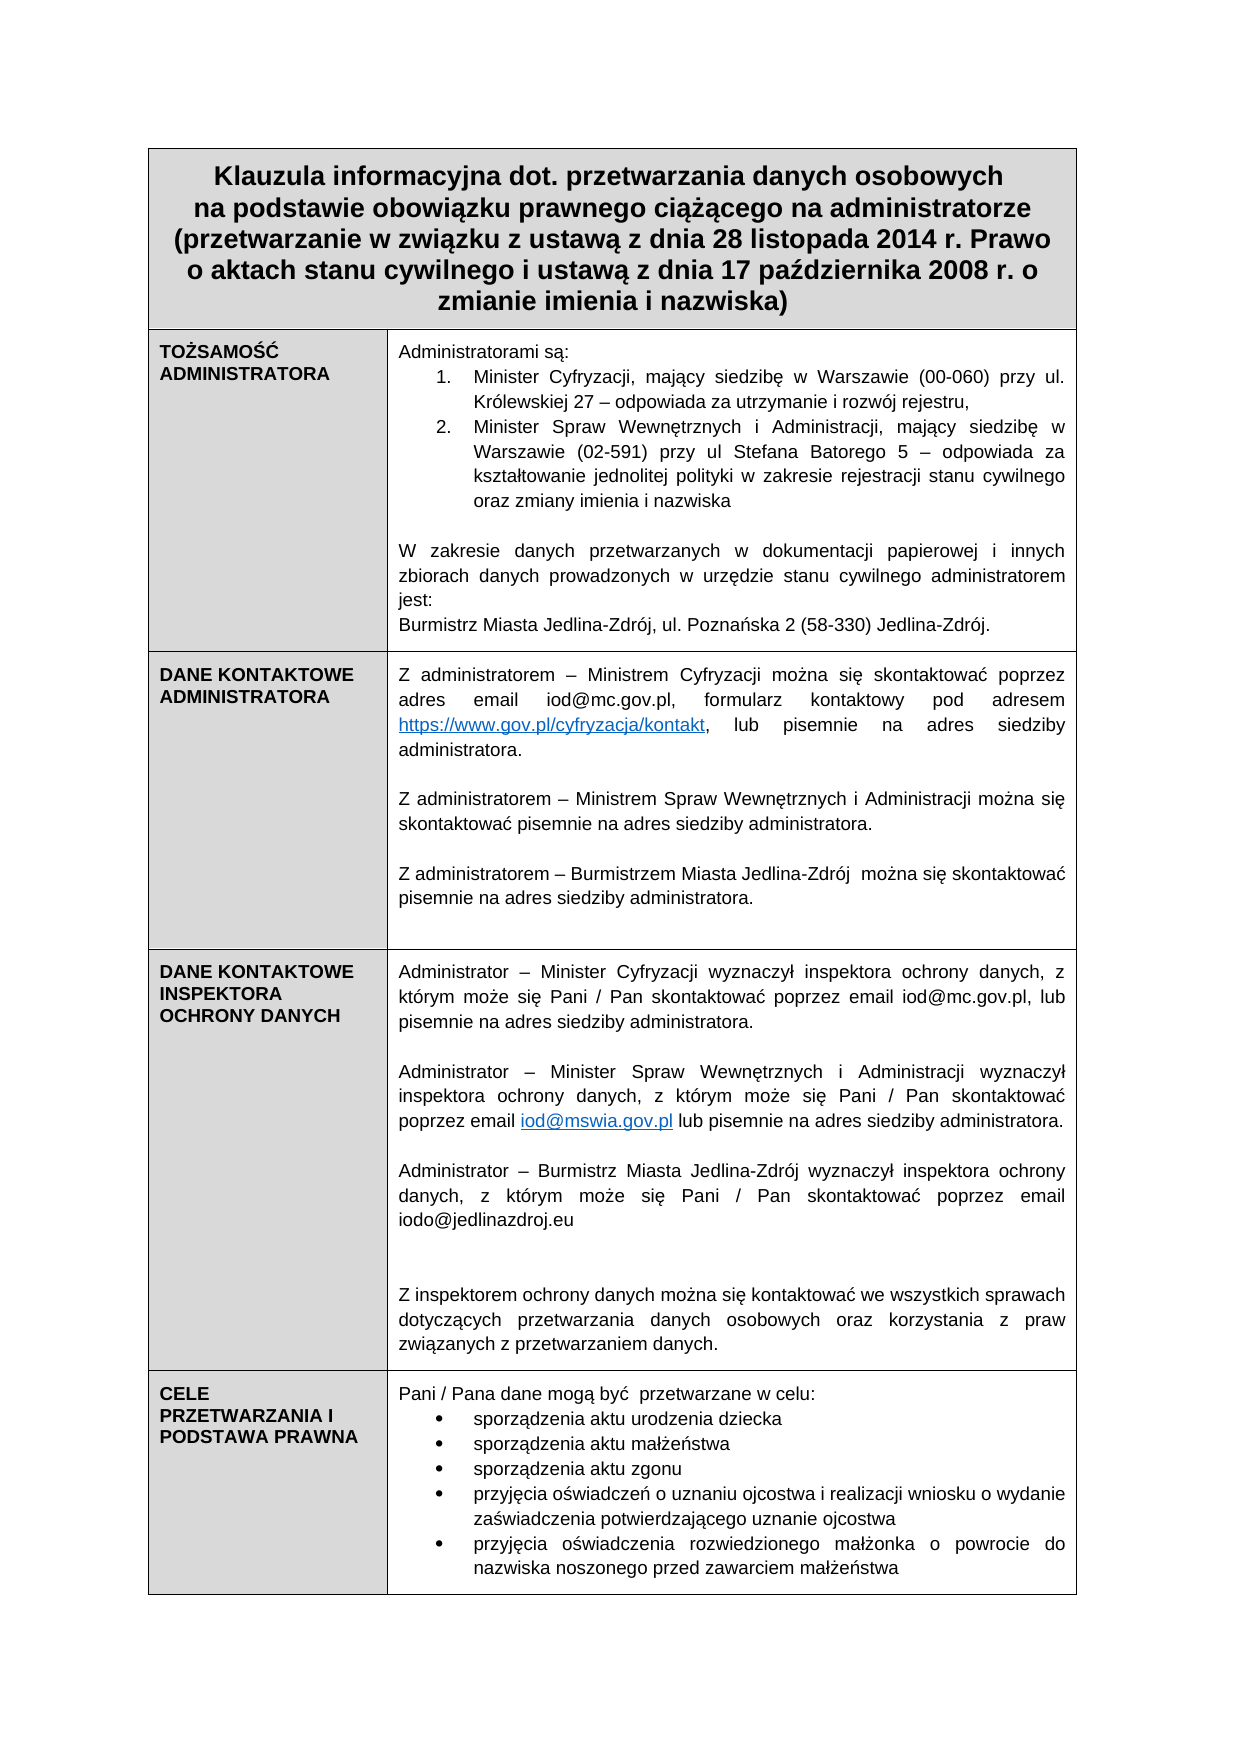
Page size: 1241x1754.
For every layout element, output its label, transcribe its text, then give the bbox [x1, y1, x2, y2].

table_cell Administrator – Minister Cyfryzacji wyznaczył inspektora ochrony danych, z którym może się Pani / Pan skontaktować poprzez email iod@mc.gov.pl, lub pisemnie na adres siedziby administratora. Administrator – Minister Spraw Wewnętrznych i Administracji wyznaczył inspektora ochrony danych, z którym może się Pani / Pan skontaktować poprzez email iod@mswia.gov.pl lub pisemnie na adres siedziby administratora. Administrator – Burmistrz Miasta Jedlina-Zdrój wyznaczył inspektora ochrony danych, z którym może się Pani / Pan skontaktować poprzez email iodo@jedlinazdroj.eu Z inspektorem ochrony danych można się kontaktować we wszystkich sprawach dotyczących przetwarzania danych osobowych oraz korzystania z praw związanych z przetwarzaniem danych. [388, 950, 1076, 1370]
table_cell Administratorami są: Minister Cyfryzacji, mający siedzibę w Warszawie (00-060) przy ul. Królewskiej 27 – odpowiada za utrzymanie i rozwój rejestru, Minister Spraw Wewnętrznych i Administracji, mający siedzibę w Warszawie (02-591) przy ul Stefana Batorego 5 – odpowiada za kształtowanie jednolitej polityki w zakresie rejestracji stanu cywilnego oraz zmiany imienia i nazwiska W zakresie danych przetwarzanych w dokumentacji papierowej i innych zbiorach danych prowadzonych w urzędzie stanu cywilnego administratorem jest: Burmistrz Miasta Jedlina-Zdrój, ul. Poznańska 2 (58-330) Jedlina-Zdrój. [388, 330, 1076, 651]
table_cell DANE KONTAKTOWE INSPEKTORA OCHRONY DANYCH [149, 950, 387, 1370]
table_cell CELE PRZETWARZANIA I PODSTAWA PRAWNA [149, 1371, 387, 1594]
table_cell Z administratorem – Ministrem Cyfryzacji można się skontaktować poprzez adres email iod@mc.gov.pl, formularz kontaktowy pod adresem https://www.gov.pl/cyfryzacja/kontakt, lub pisemnie na adres siedziby administratora. Z administratorem – Ministrem Spraw Wewnętrznych i Administracji można się skontaktować pisemnie na adres siedziby administratora. Z administratorem – Burmistrzem Miasta Jedlina-Zdrój można się skontaktować pisemnie na adres siedziby administratora. [388, 652, 1076, 948]
table_header Klauzula informacyjna dot. przetwarzania danych osobowych na podstawie obowiązku prawnego ciążącego na administratorze (przetwarzanie w związku z ustawą z dnia 28 listopada 2014 r. Prawo o aktach stanu cywilnego i ustawą z dnia 17 października 2008 r. o zmianie imienia i nazwiska) [149, 149, 1076, 328]
table_cell TOŻSAMOŚĆ ADMINISTRATORA [149, 330, 387, 651]
table_cell DANE KONTAKTOWE ADMINISTRATORA [149, 652, 387, 948]
